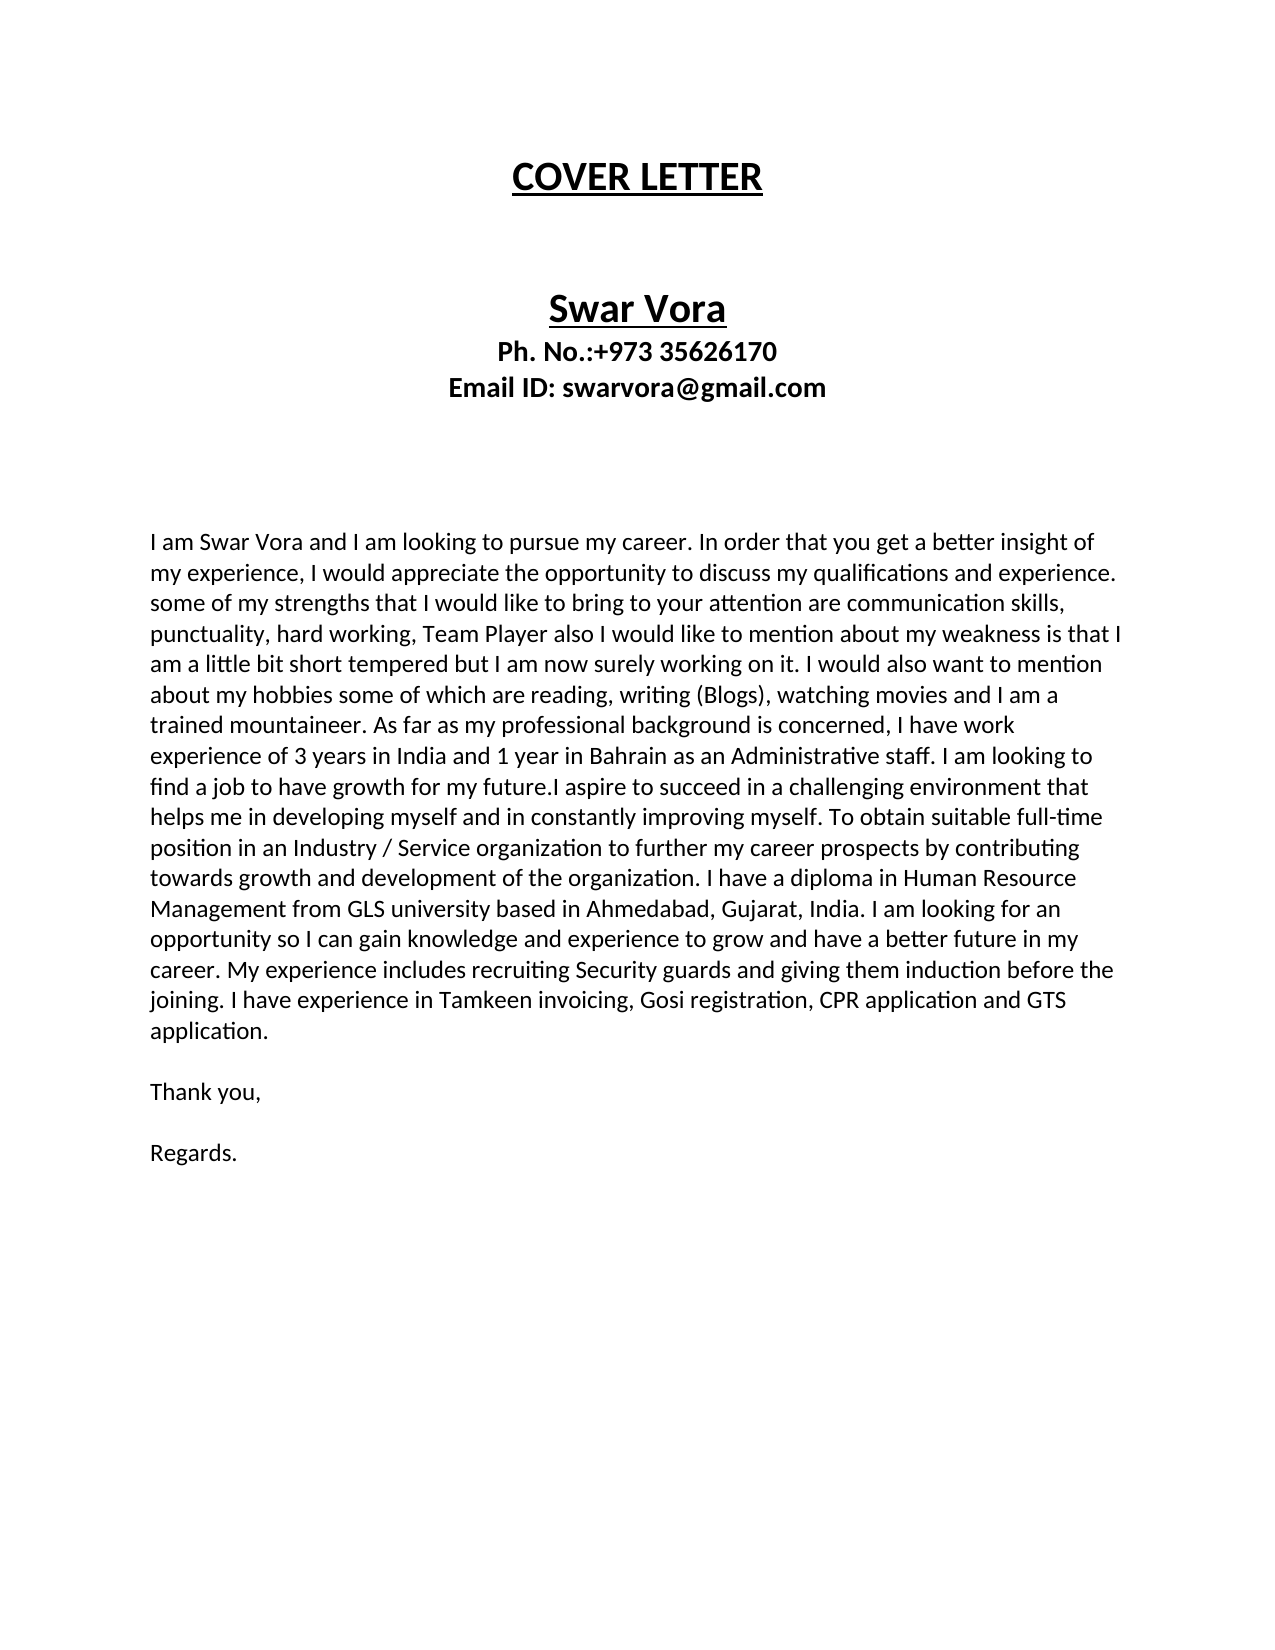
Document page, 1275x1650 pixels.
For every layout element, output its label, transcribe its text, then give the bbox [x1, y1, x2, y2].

text Email ID: swarvora@gmail.com [150, 369, 1125, 404]
text Ph. No.:+973 35626170 [150, 333, 1125, 369]
text Thank you, [150, 1076, 1125, 1106]
text I am Swar Vora and I am looking to pursue my career. In order that you get a better insight of my experience, I would appreciate the opportunity to discuss my qualifications and experience. some of my strengths that I would like to bring to your attention are communication skills, punctuality, hard working, Team Player also I would like to mention about my weakness is that I am a little bit short tempered but I am now surely working on it. I would also want to mention about my hobbies some of which are reading, writing (Blogs), watching movies and I am a trained mountaineer. As far as my professional background is concerned, I have work experience of 3 years in India and 1 year in Bahrain as an Administrative staff. I am looking to find a job to have growth for my future.I aspire to succeed in a challenging environment that helps me in developing myself and in constantly improving myself. To obtain suitable full-time position in an Industry / Service organization to further my career prospects by contributing towards growth and development of the organization. I have a diploma in Human Resource Management from GLS university based in Ahmedabad, Gujarat, India. I am looking for an opportunity so I can gain knowledge and experience to grow and have a better future in my career. My experience includes recruiting Security guards and giving them induction before the joining. I have experience in Tamkeen invoicing, Gosi registration, CPR application and GTS application. [150, 526, 1125, 1045]
text COVER LETTER [150, 150, 1125, 201]
text Swar Vora [150, 282, 1125, 333]
text Regards. [150, 1137, 1125, 1167]
